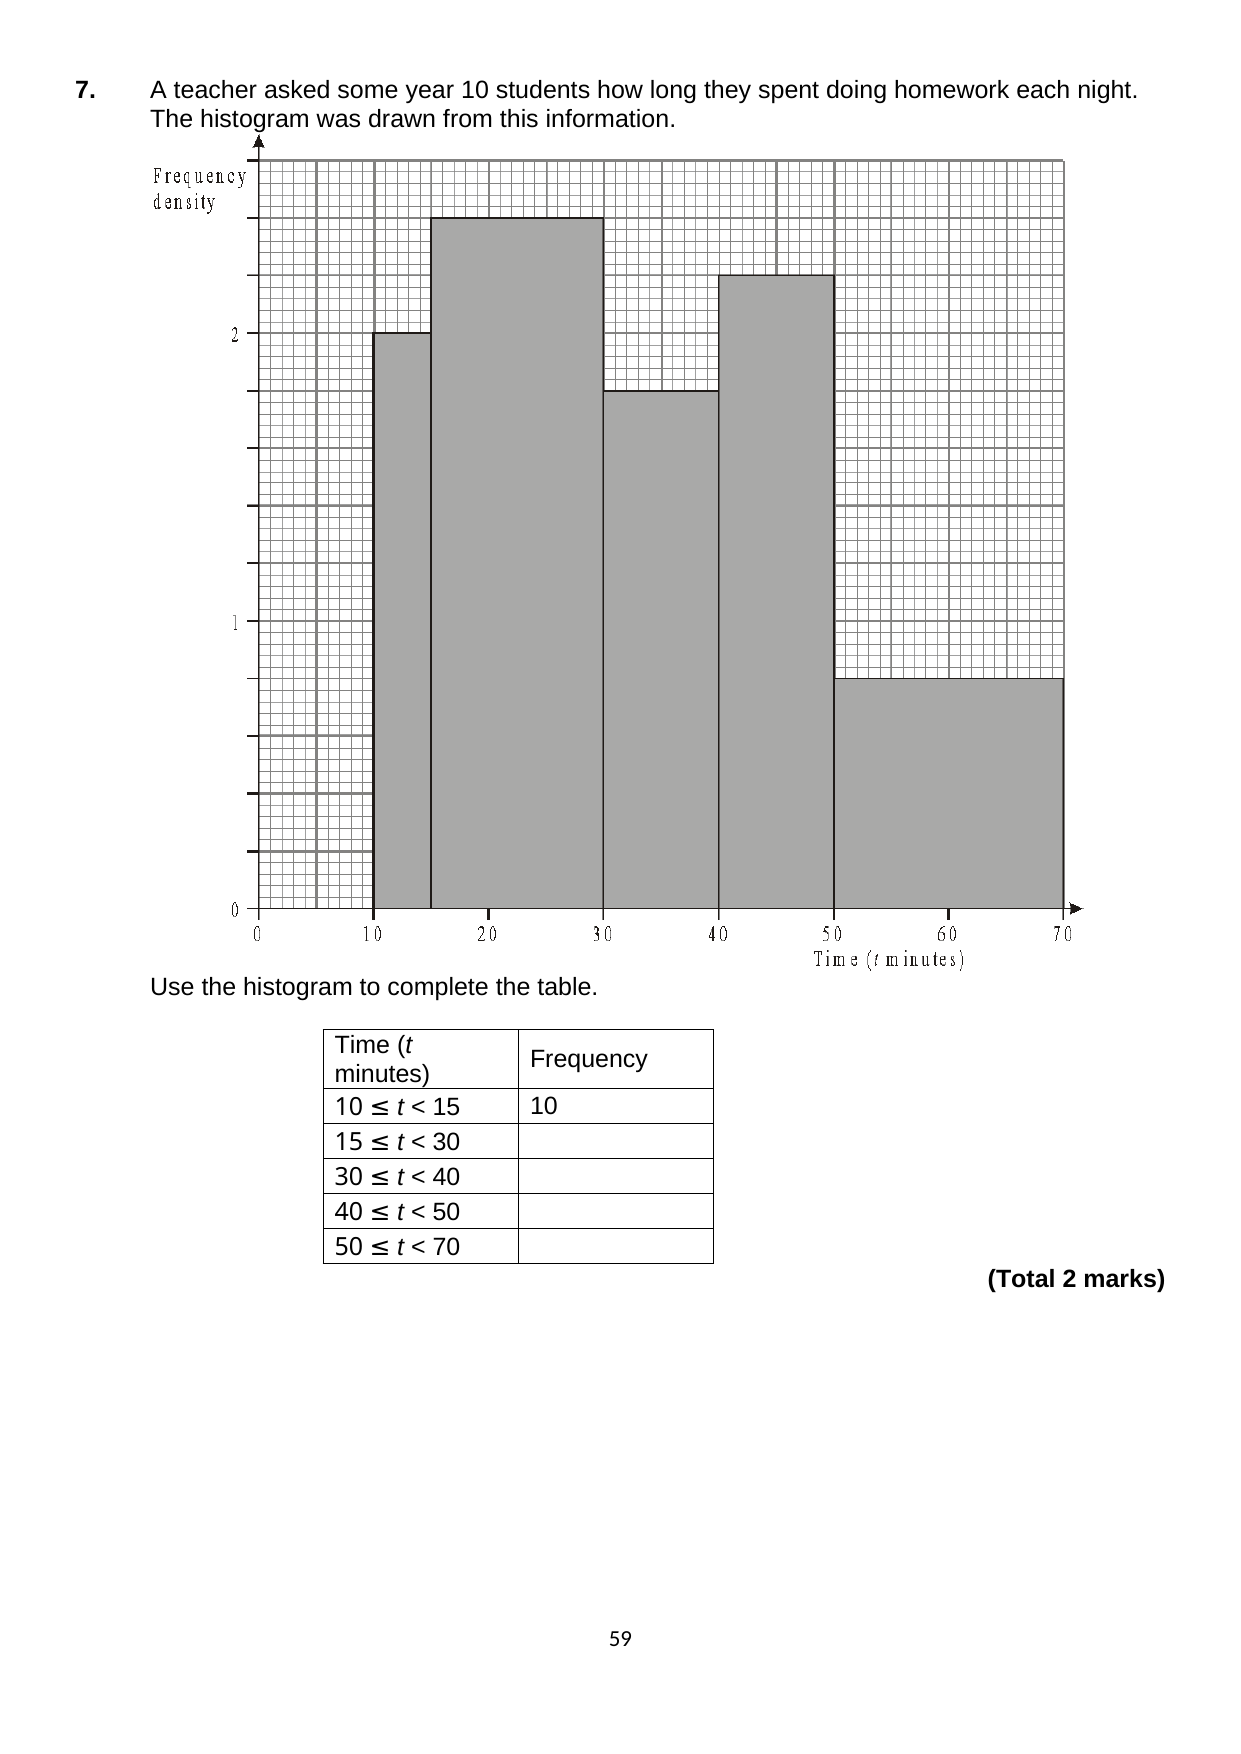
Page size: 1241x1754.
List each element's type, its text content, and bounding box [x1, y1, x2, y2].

picture [150, 132, 1086, 972]
text (Total 2 marks) [75, 1264, 1165, 1293]
table_cell 10 ≤ t < 15 [324, 1089, 518, 1123]
table_cell 10 [519, 1089, 713, 1123]
table_header Frequency [519, 1030, 713, 1088]
text 7. A teacher asked some year 10 students how long they spent doing homework each night. The histogram was drawn from this information. [75, 75, 1165, 132]
table_cell 15 ≤ t < 30 [324, 1124, 518, 1158]
table_header Time (t minutes) [324, 1030, 518, 1088]
table_cell 50 ≤ t < 70 [324, 1229, 518, 1263]
text Use the histogram to complete the table. [75, 972, 1165, 1000]
table_cell 40 ≤ t < 50 [324, 1194, 518, 1228]
table_cell [519, 1194, 713, 1228]
table_cell [519, 1159, 713, 1193]
table_cell [519, 1229, 713, 1263]
table_cell 30 ≤ t < 40 [324, 1159, 518, 1193]
table_cell [519, 1124, 713, 1158]
